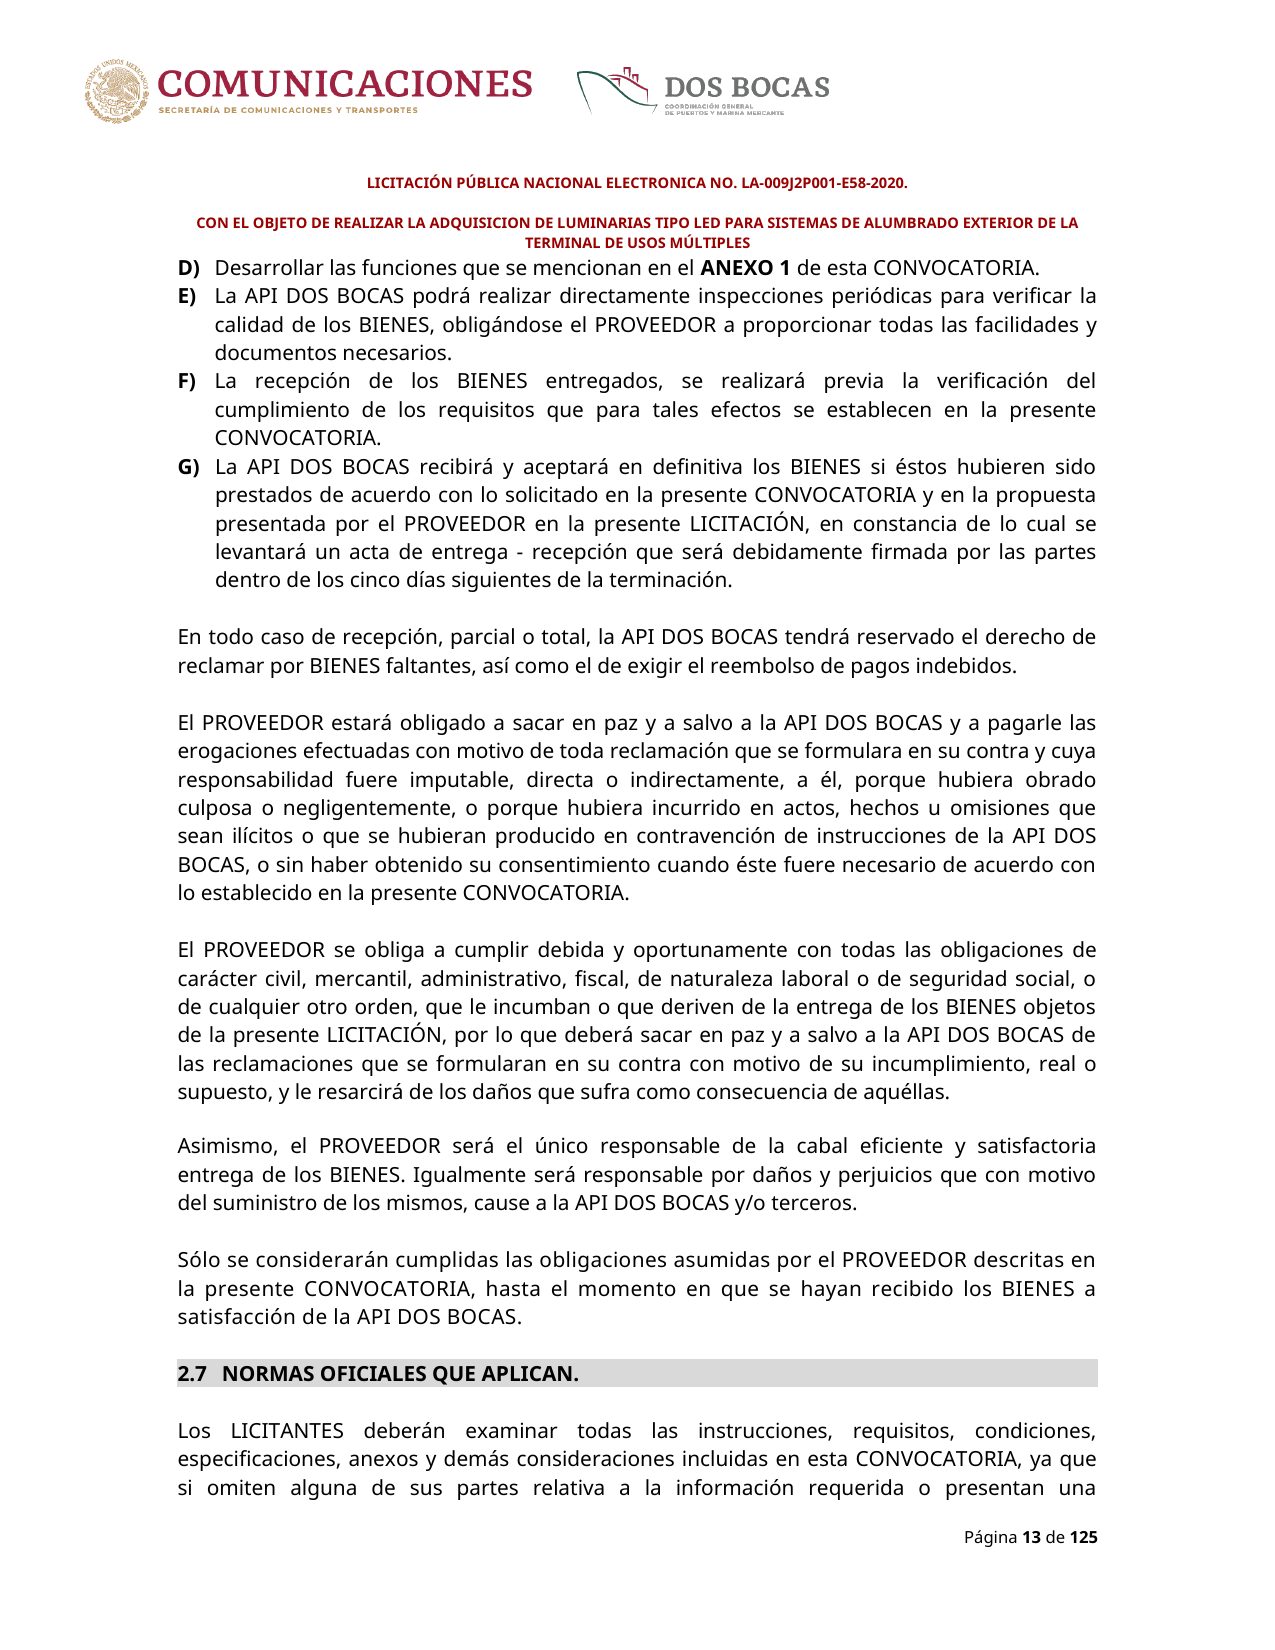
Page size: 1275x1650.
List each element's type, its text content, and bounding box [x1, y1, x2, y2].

list La API DOS BOCAS podrá realizar directamente inspecciones periódicas para verificar la calidad de los BIENES, obligándose el PROVEEDOR a proporcionar todas las facilidades y documentos necesarios. [177, 281, 1098, 367]
text Asimismo, el PROVEEDOR será el único responsable de la cabal eficiente y satisfactoria entrega de los BIENES. Igualmente será responsable por daños y perjuicios que con motivo del suministro de los mismos, cause a la API DOS BOCAS y/o terceros. [177, 1131, 1098, 1217]
picture [80, 51, 536, 134]
text Sólo se considerarán cumplidas las obligaciones asumidas por el PROVEEDOR descritas en la presente CONVOCATORIA, hasta el momento en que se hayan recibido los BIENES a satisfacción de la API DOS BOCAS. [177, 1245, 1098, 1331]
list La recepción de los BIENES entregados, se realizará previa la verificación del cumplimiento de los requisitos que para tales efectos se establecen en la presente CONVOCATORIA. [177, 367, 1098, 452]
text El PROVEEDOR estará obligado a sacar en paz y a salvo a la API DOS BOCAS y a pagarle las erogaciones efectuadas con motivo de toda reclamación que se formulara en su contra y cuya responsabilidad fuere imputable, directa o indirectamente, a él, porque hubiera obrado culposa o negligentemente, o porque hubiera incurrido en actos, hechos u omisiones que sean ilícitos o que se hubieran producido en contravención de instrucciones de la API DOS BOCAS, o sin haber obtenido su consentimiento cuando éste fuere necesario de acuerdo con lo establecido en la presente CONVOCATORIA. [177, 708, 1098, 907]
list Desarrollar las funciones que se mencionan en el ANEXO 1 de esta CONVOCATORIA. [177, 253, 1098, 281]
text El PROVEEDOR se obliga a cumplir debida y oportunamente con todas las obligaciones de carácter civil, mercantil, administrativo, fiscal, de naturaleza laboral o de seguridad social, o de cualquier otro orden, que le incumban o que deriven de la entrega de los BIENES objetos de la presente LICITACIÓN, por lo que deberá sacar en paz y a salvo a la API DOS BOCAS de las reclamaciones que se formularan en su contra con motivo de su incumplimiento, real o supuesto, y le resarcirá de los daños que sufra como consecuencia de aquéllas. [177, 935, 1098, 1106]
list La API DOS BOCAS recibirá y aceptará en definitiva los BIENES si éstos hubieren sido prestados de acuerdo con lo solicitado en la presente CONVOCATORIA y en la propuesta presentada por el PROVEEDOR en la presente LICITACIÓN, en constancia de lo cual se levantará un acta de entrega - recepción que será debidamente firmada por las partes dentro de los cinco días siguientes de la terminación. [177, 452, 1098, 594]
picture [577, 67, 829, 115]
text 2.7 NORMAS OFICIALES QUE APLICAN. [177, 1359, 1098, 1387]
text En todo caso de recepción, parcial o total, la API DOS BOCAS tendrá reservado el derecho de reclamar por BIENES faltantes, así como el de exigir el reembolso de pagos indebidos. [177, 622, 1098, 679]
